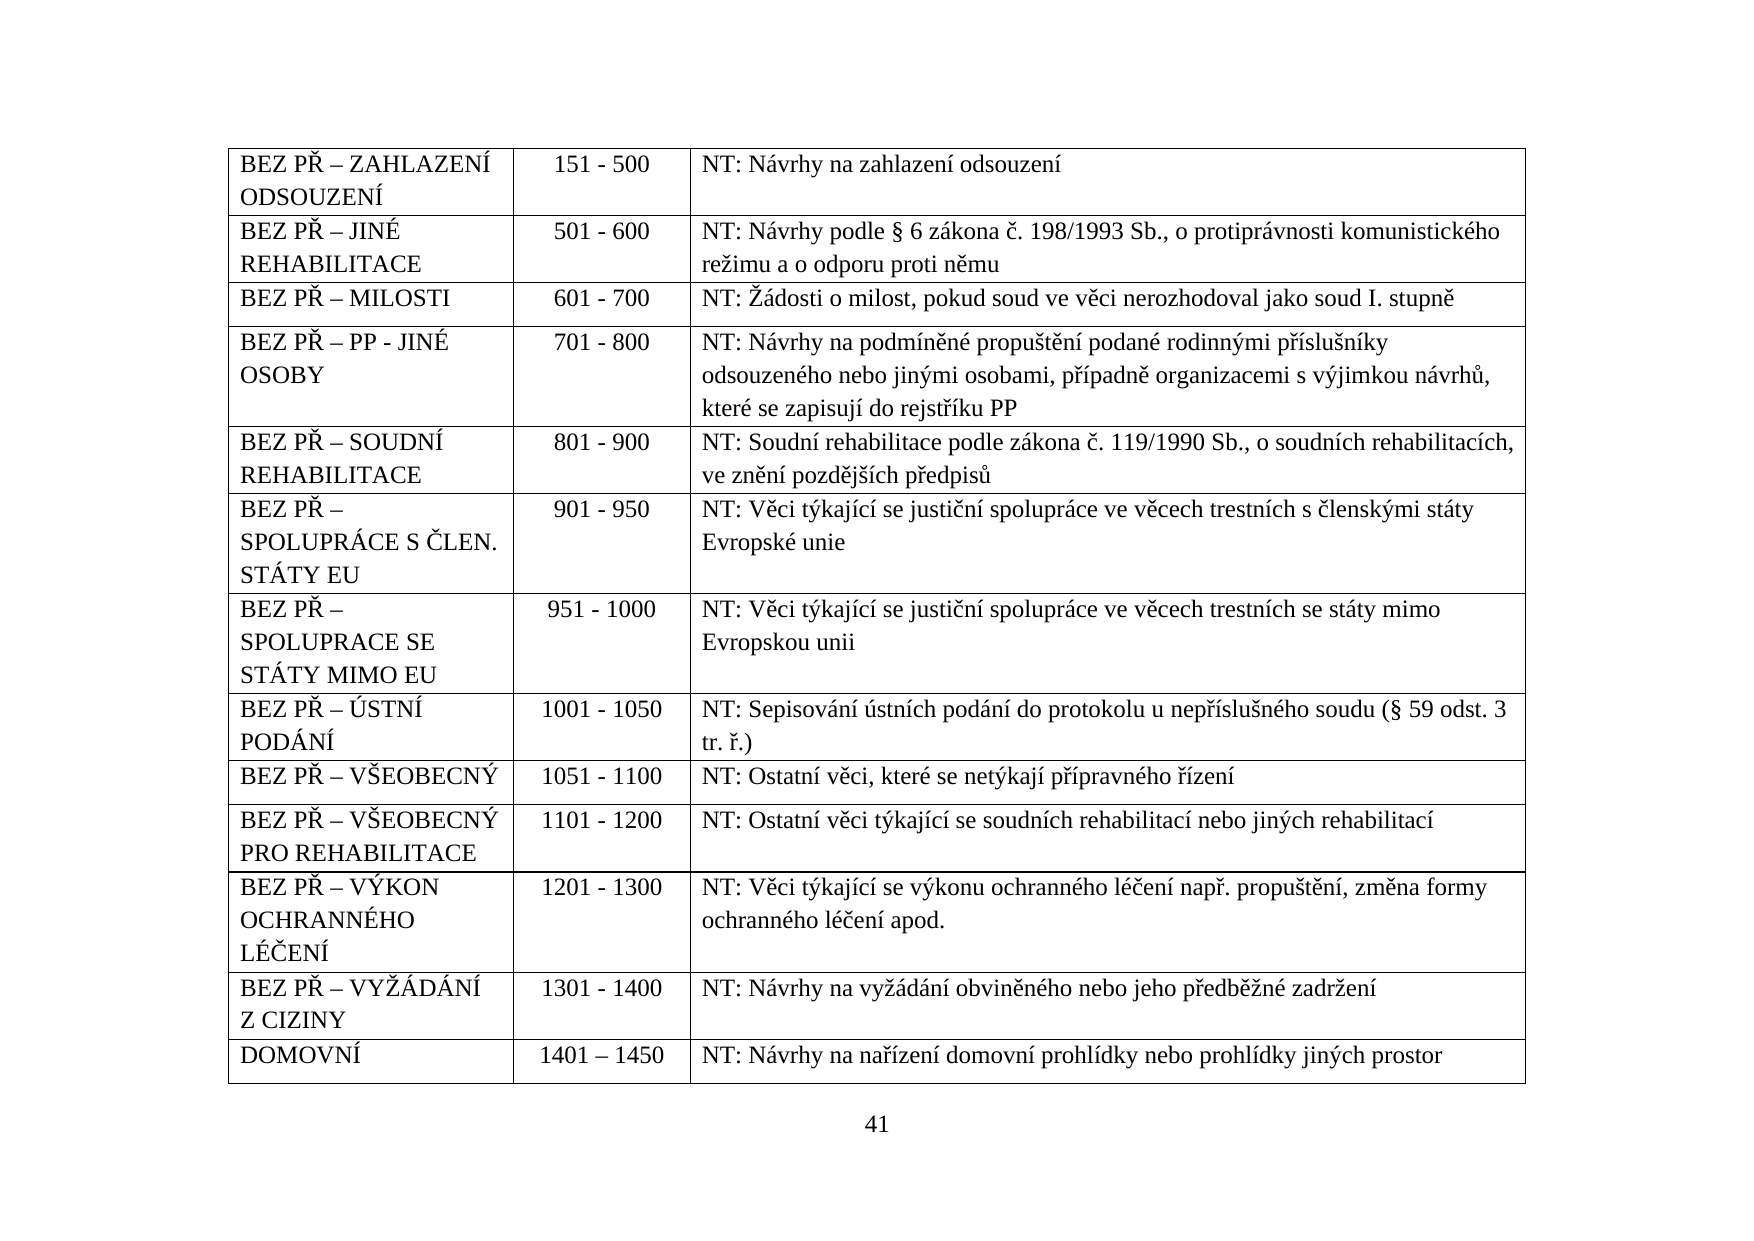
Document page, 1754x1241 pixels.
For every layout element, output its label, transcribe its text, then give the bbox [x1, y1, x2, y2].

table_cell 1051 - 1100 [514, 761, 690, 804]
table_cell NT: Návrhy na vyžádání obviněného nebo jeho předběžné zadržení [691, 973, 1525, 1039]
table_cell BEZ PŘ – ÚSTNÍ PODÁNÍ [229, 694, 513, 760]
table_cell BEZ PŘ – VŠEOBECNÝ PRO REHABILITACE [229, 805, 513, 871]
table_cell 901 - 950 [514, 494, 690, 593]
table_cell NT: Návrhy podle § 6 zákona č. 198/1993 Sb., o protiprávnosti komunistického režimu a o odporu proti němu [691, 216, 1525, 282]
table_cell NT: Ostatní věci, které se netýkají přípravného řízení [691, 761, 1525, 804]
table_cell NT: Ostatní věci týkající se soudních rehabilitací nebo jiných rehabilitací [691, 805, 1525, 871]
table_cell 1101 - 1200 [514, 805, 690, 871]
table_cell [691, 1040, 1525, 1083]
table_cell BEZ PŘ – VYŽÁDÁNÍ Z CIZINY [229, 973, 513, 1039]
table_cell NT: Sepisování ústních podání do protokolu u nepříslušného soudu (§ 59 odst. 3 tr. ř.) [691, 694, 1525, 760]
table_cell BEZ PŘ – PP - JINÉ OSOBY [229, 327, 513, 426]
table_cell 151 - 500 [514, 149, 690, 215]
table_cell 1301 - 1400 [514, 973, 690, 1039]
table_cell 601 - 700 [514, 283, 690, 326]
table_cell 701 - 800 [514, 327, 690, 426]
table_cell NT: Věci týkající se justiční spolupráce ve věcech trestních se státy mimo Evropskou unii [691, 594, 1525, 693]
table_cell NT: Návrhy na podmíněné propuštění podané rodinnými příslušníky odsouzeného nebo jinými osobami, případně organizacemi s výjimkou návrhů, které se zapisují do rejstříku PP [691, 327, 1525, 426]
table_cell BEZ PŘ – ZAHLAZENÍ ODSOUZENÍ [229, 149, 513, 215]
table_cell BEZ PŘ – SPOLUPRACE SE STÁTY MIMO EU [229, 594, 513, 693]
table_cell 1201 - 1300 [514, 873, 690, 972]
table_cell 501 - 600 [514, 216, 690, 282]
table_cell BEZ PŘ – SOUDNÍ REHABILITACE [229, 427, 513, 493]
table_cell BEZ PŘ – VŠEOBECNÝ [229, 761, 513, 804]
table_cell BEZ PŘ – SPOLUPRÁCE S ČLEN. STÁTY EU [229, 494, 513, 593]
table_cell NT: Návrhy na zahlazení odsouzení [691, 149, 1525, 215]
table_cell 1001 - 1050 [514, 694, 690, 760]
table_cell BEZ PŘ – MILOSTI [229, 283, 513, 326]
table_cell BEZ PŘ – JINÉ REHABILITACE [229, 216, 513, 282]
table_cell 801 - 900 [514, 427, 690, 493]
table_cell BEZ PŘ – VÝKON OCHRANNÉHO LÉČENÍ [229, 873, 513, 972]
table_cell NT: Věci týkající se výkonu ochranného léčení např. propuštění, změna formy ochranného léčení apod. [691, 873, 1525, 972]
table_cell 1401 – 1450 [514, 1040, 690, 1083]
table_cell 951 - 1000 [514, 594, 690, 693]
table_cell NT: Soudní rehabilitace podle zákona č. 119/1990 Sb., o soudních rehabilitacích, ve znění pozdějších předpisů [691, 427, 1525, 493]
table_cell DOMOVNÍ PROHLÍDKY [229, 1040, 513, 1083]
table_cell NT: Věci týkající se justiční spolupráce ve věcech trestních s členskými státy Evropské unie [691, 494, 1525, 593]
table_cell NT: Žádosti o milost, pokud soud ve věci nerozhodoval jako soud I. stupně [691, 283, 1525, 326]
